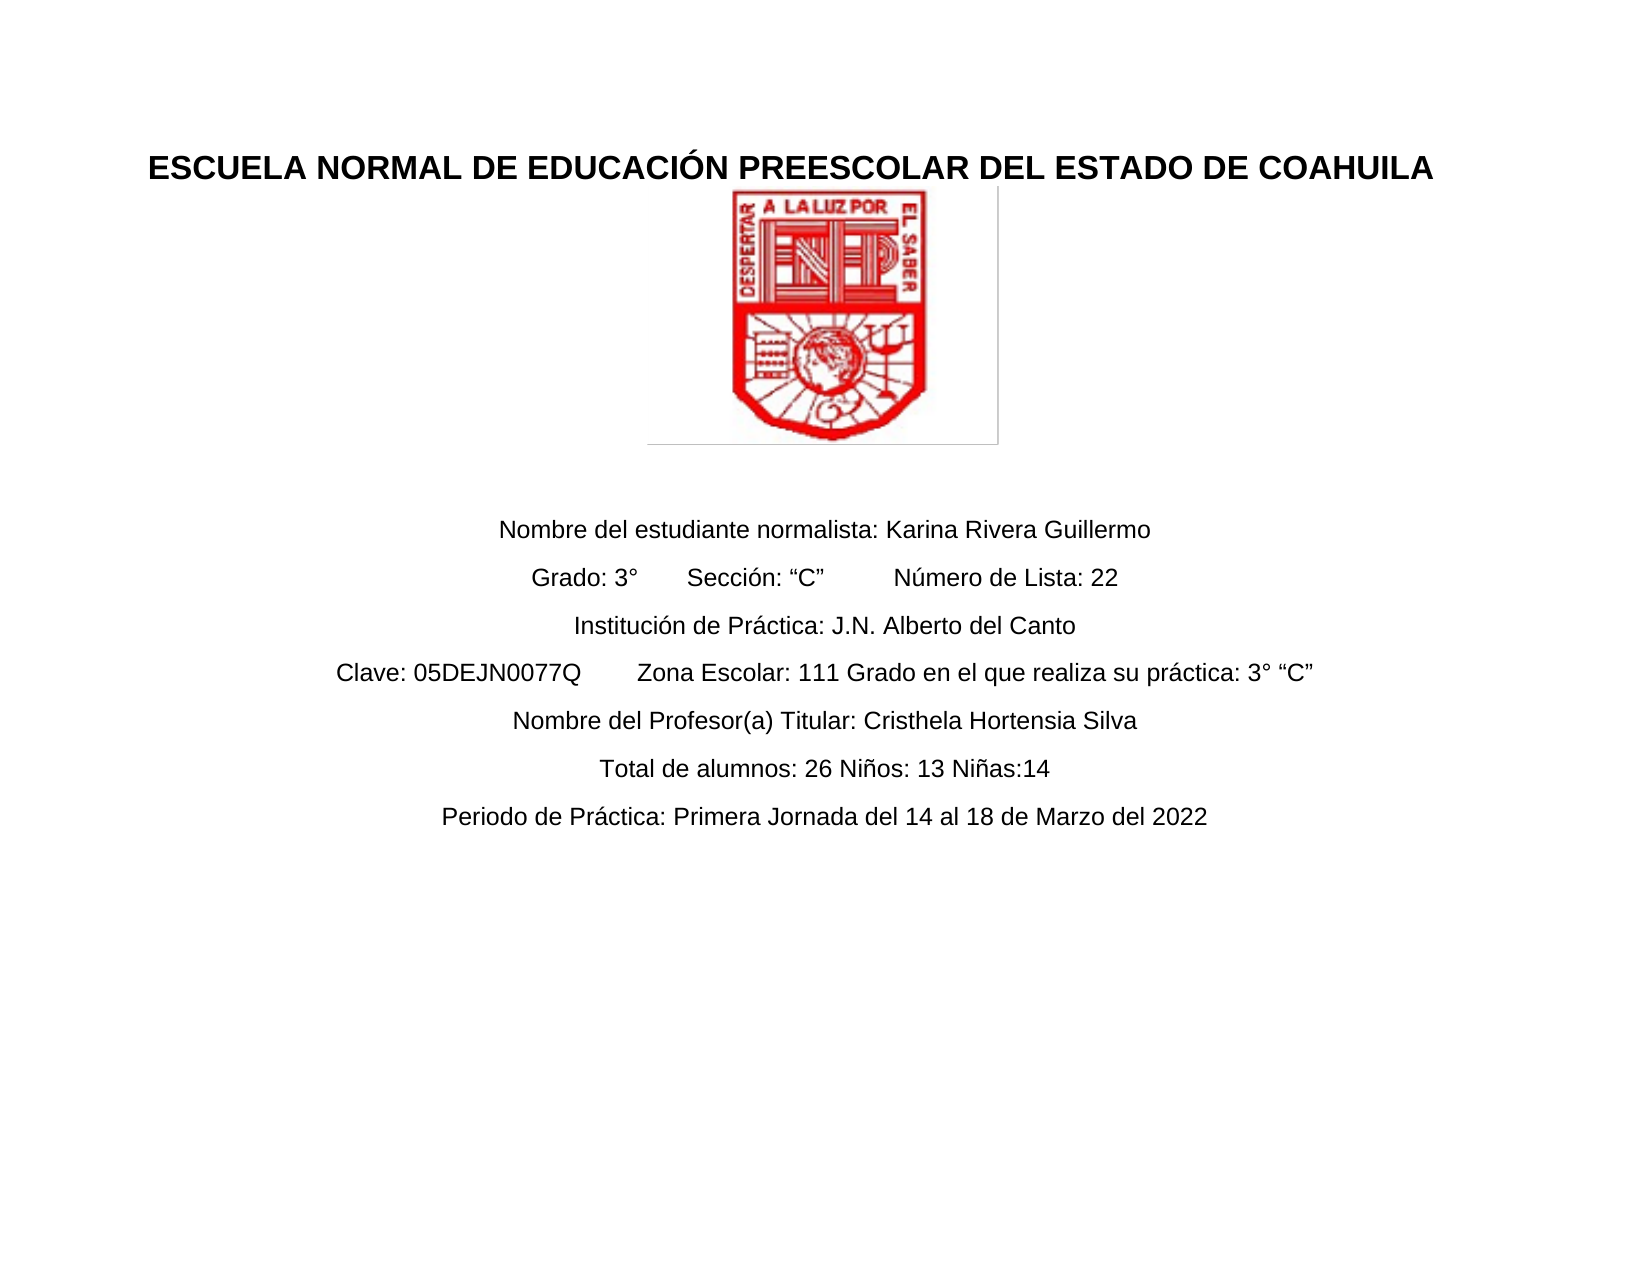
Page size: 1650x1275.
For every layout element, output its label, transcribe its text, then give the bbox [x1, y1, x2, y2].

text Clave: 05DEJN0077Q Zona Escolar: 111 Grado en el que realiza su práctica: 3° “C” [148, 658, 1502, 687]
text Periodo de Práctica: Primera Jornada del 14 al 18 de Marzo del 2022 [148, 801, 1502, 830]
picture [647, 186, 1003, 449]
text Institución de Práctica: J.N. Alberto del Canto [148, 611, 1502, 639]
text Grado: 3° Sección: “C” Número de Lista: 22 [148, 563, 1502, 592]
text Total de alumnos: 26 Niños: 13 Niñas:14 [148, 754, 1502, 782]
text Nombre del estudiante normalista: Karina Rivera Guillermo [148, 515, 1502, 544]
text ESCUELA NORMAL DE EDUCACIÓN PREESCOLAR DEL ESTADO DE COAHUILA [148, 148, 1502, 186]
text Nombre del Profesor(a) Titular: Cristhela Hortensia Silva [148, 706, 1502, 735]
